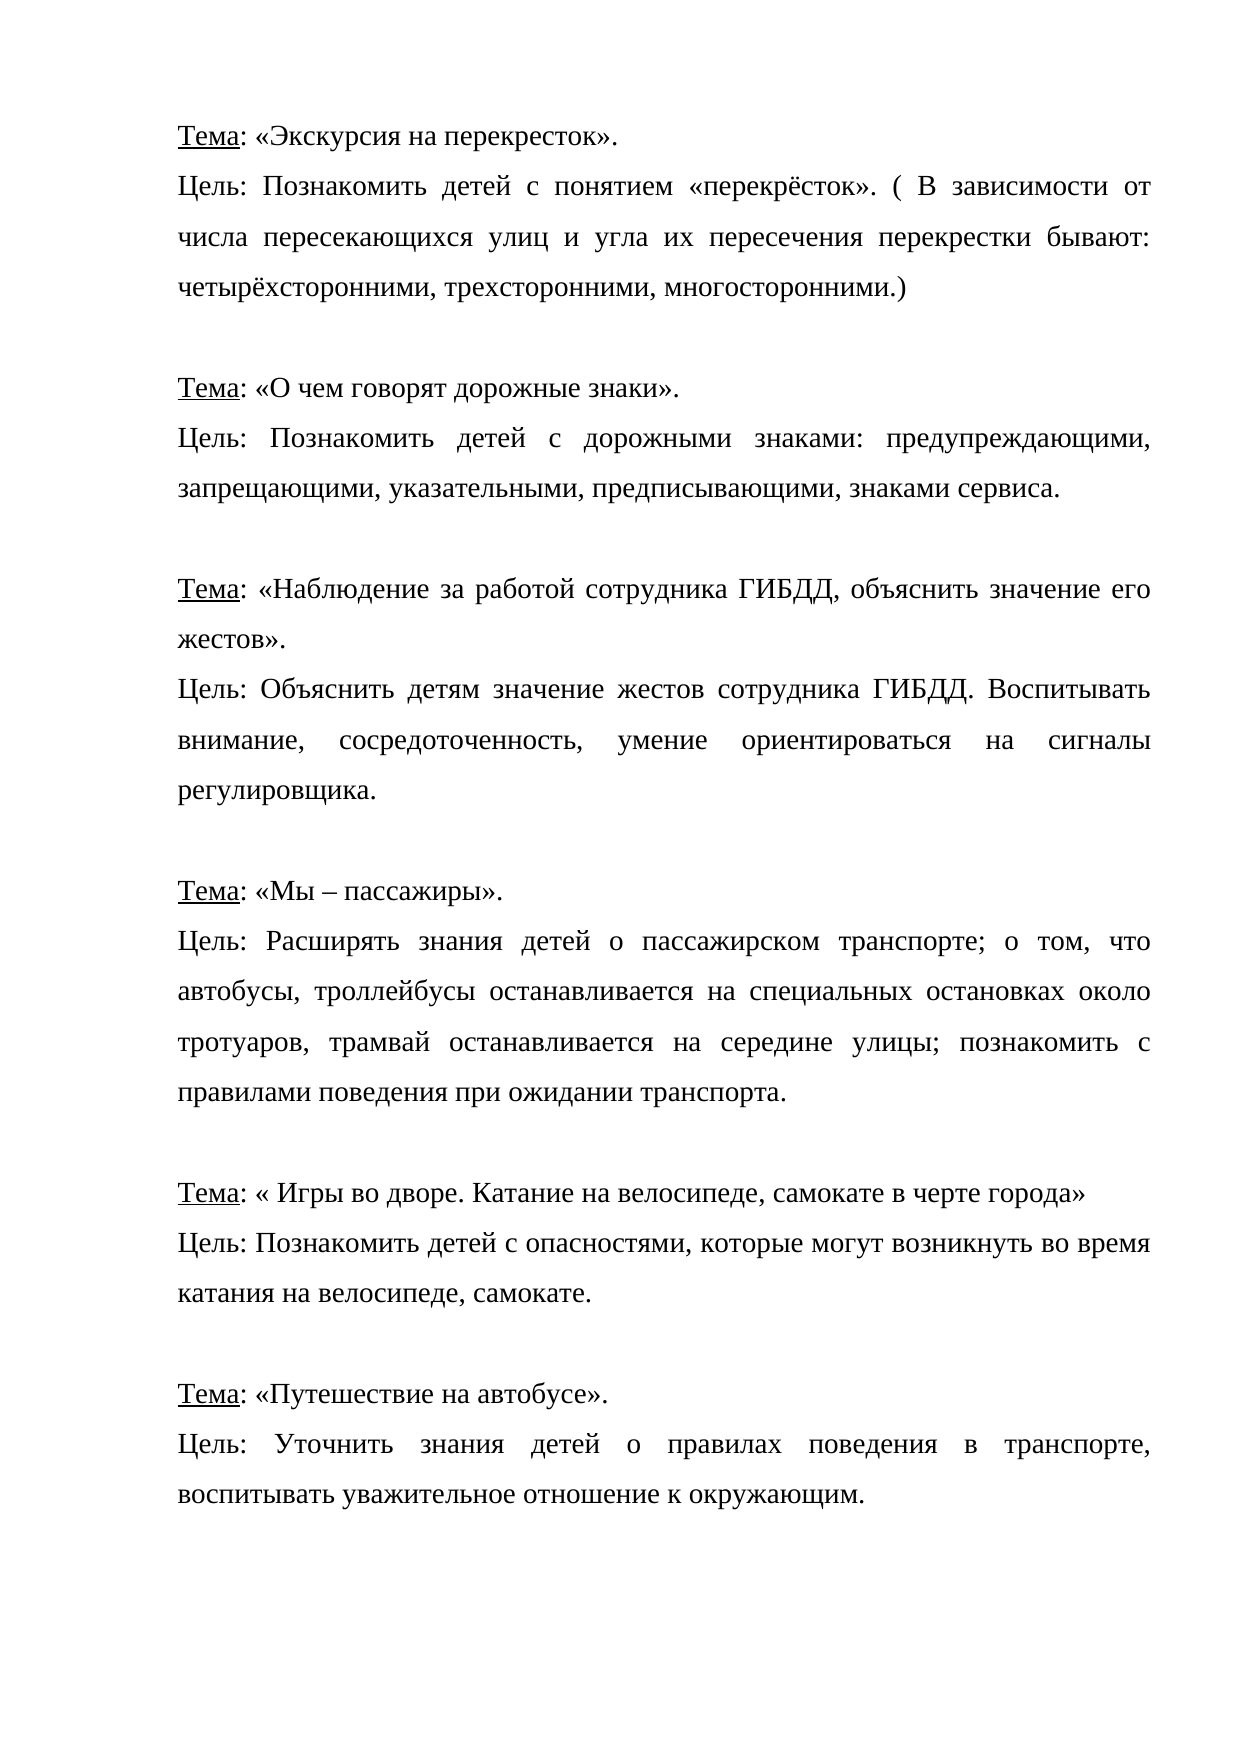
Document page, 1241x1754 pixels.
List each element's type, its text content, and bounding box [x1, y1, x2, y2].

text Цель: Расширять знания детей о пассажирском транспорте; о том, что автобусы, троллейбусы останавливается на специальных остановках около тротуаров, трамвай останавливается на середине улицы; познакомить с правилами поведения при ожидании транспорта. [177, 923, 1152, 1108]
text Тема: «Экскурсия на перекресток». [177, 118, 1152, 152]
text Цель: Познакомить детей с понятием «перекрёсток». ( В зависимости от числа пересекающихся улиц и угла их пересечения перекрестки бывают: четырёхсторонними, трехсторонними, многосторонними.) [177, 168, 1152, 303]
text Тема: « Игры во дворе. Катание на велосипеде, самокате в черте города» [177, 1175, 1152, 1208]
text Тема: «Путешествие на автобусе». [177, 1376, 1152, 1409]
text Тема: «Мы – пассажиры». [177, 873, 1152, 906]
text Цель: Познакомить детей с дорожными знаками: предупреждающими, запрещающими, указательными, предписывающими, знаками сервиса. [177, 420, 1152, 504]
text Цель: Уточнить знания детей о правилах поведения в транспорте, воспитывать уважительное отношение к окружающим. [177, 1426, 1152, 1510]
text Тема: «О чем говорят дорожные знаки». [177, 370, 1152, 403]
text Цель: Познакомить детей с опасностями, которые могут возникнуть во время катания на велосипеде, самокате. [177, 1225, 1152, 1309]
text Цель: Объяснить детям значение жестов сотрудника ГИБДД. Воспитывать внимание, сосредоточенность, умение ориентироваться на сигналы регулировщика. [177, 672, 1152, 806]
text Тема: «Наблюдение за работой сотрудника ГИБДД, объяснить значение его жестов». [177, 571, 1152, 655]
